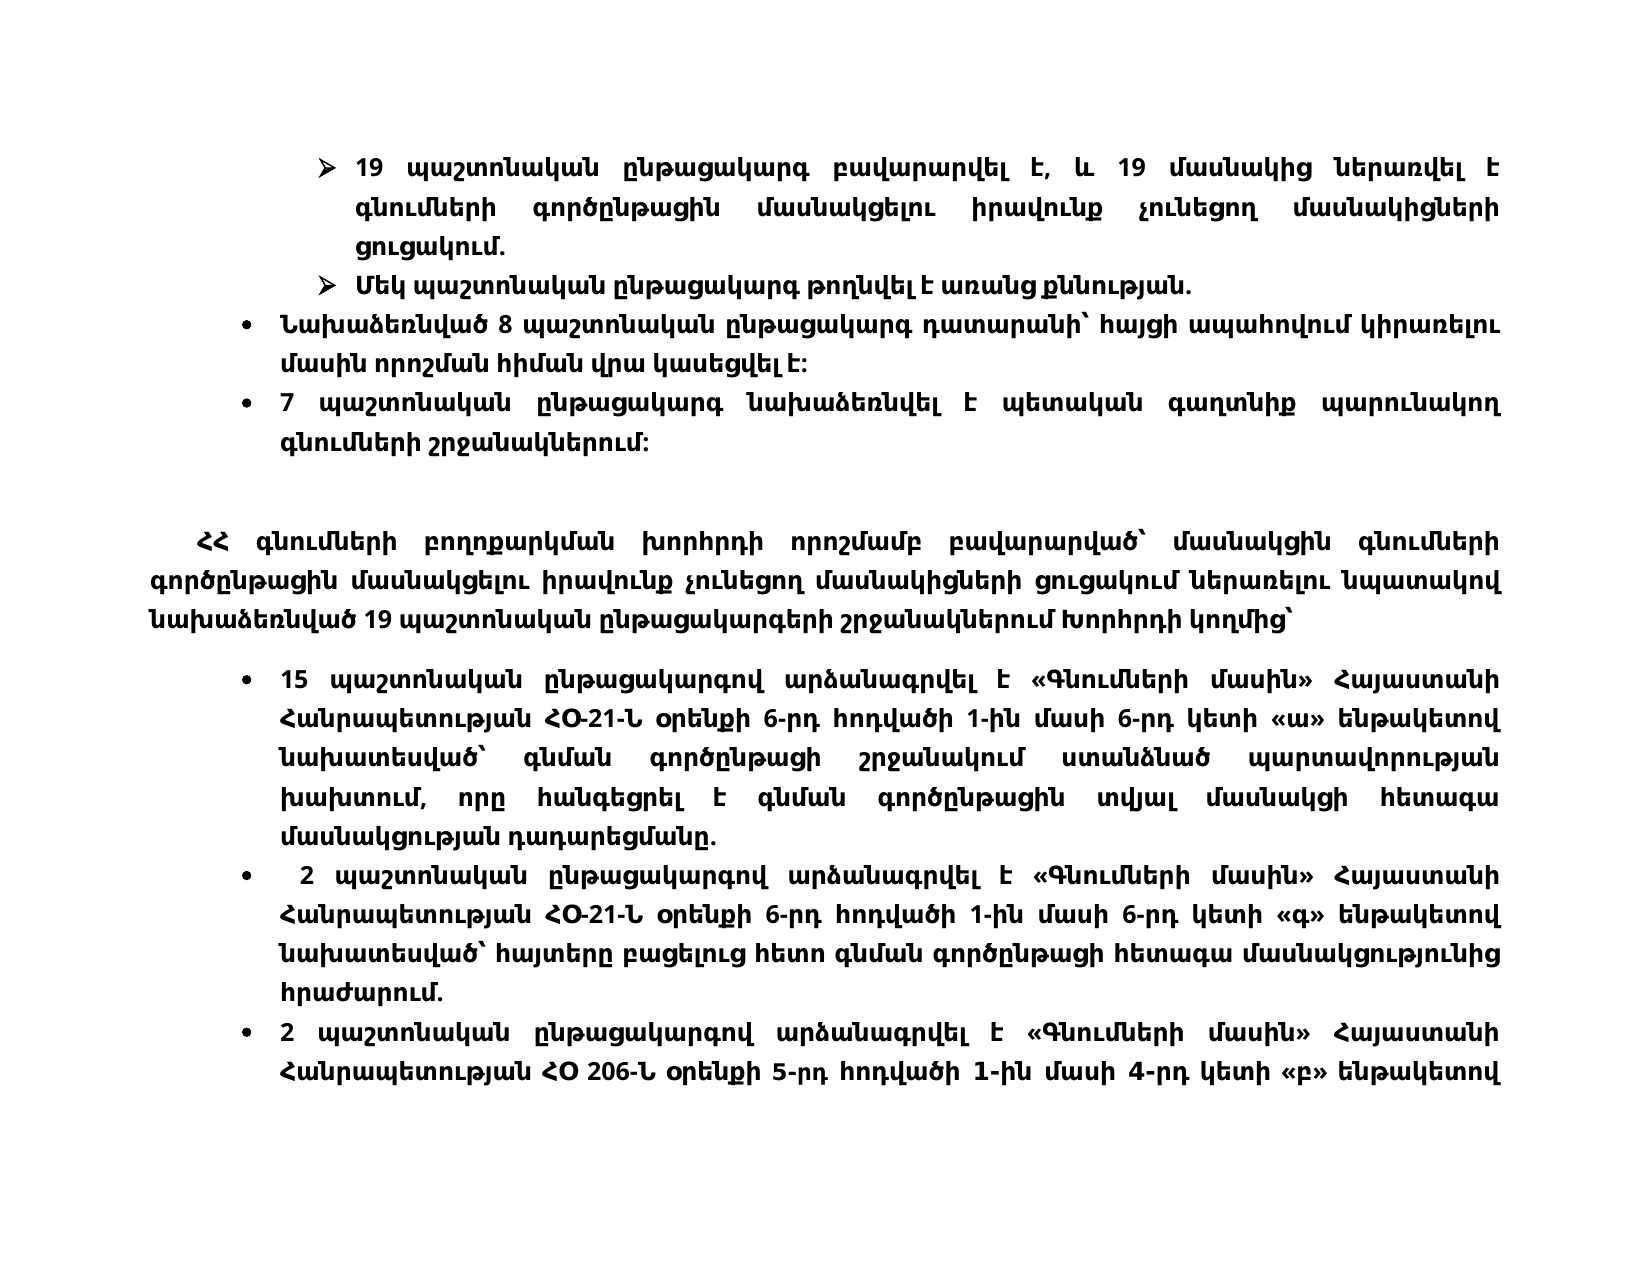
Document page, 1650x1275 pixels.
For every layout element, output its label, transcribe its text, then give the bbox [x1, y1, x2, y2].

list Մեկ պաշտոնական ընթացակարգ թողնվել է առանց քննության. [317, 267, 1500, 302]
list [242, 1014, 1500, 1087]
list 19 պաշտոնական ընթացակարգ բավարարվել է, և 19 մասնակից ներառվել է գնումների գործընթացին մասնակցելու իրավունք չունեցող մասնակիցների ցուցակում. [317, 150, 1500, 262]
list Նախաձեռնված 8 պաշտոնական ընթացակարգ դատարանի՝ հայցի ապահովում կիրառելու մասին որոշման հիման վրա կասեցվել է: [242, 307, 1500, 380]
list 7 պաշտոնական ընթացակարգ նախաձեռնվել է պետական գաղտնիք պարունակող գնումների շրջանակներում: [242, 385, 1500, 458]
list 15 պաշտոնական ընթացակարգով արձանագրվել է «Գնումների մասին» Հայաստանի Հանրապետության ՀՕ-21-Ն օրենքի 6-րդ հոդվածի 1-ին մասի 6-րդ կետի «ա» ենթակետով նախատեսված՝ գնման գործընթացի շրջանակում ստանձնած պարտավորության խախտում, որը հանգեցրել է գնման գործընթացին տվյալ մասնակցի հետագա մասնակցության դադարեցմանը. [242, 662, 1500, 852]
list 2 պաշտոնական ընթացակարգով արձանագրվել է «Գնումների մասին» Հայաստանի Հանրապետության ՀՕ-21-Ն օրենքի 6-րդ հոդվածի 1-ին մասի 6-րդ կետի «գ» ենթակետով նախատեսված՝ հայտերը բացելուց հետո գնման գործընթացի հետագա մասնակցությունից հրաժարում. [242, 857, 1500, 1009]
text ՀՀ գնումների բողոքարկման խորհրդի որոշմամբ բավարարված՝ մասնակցին գնումների գործընթացին մասնակցելու իրավունք չունեցող մասնակիցների ցուցակում ներառելու նպատակով նախաձեռնված 19 պաշտոնական ընթացակարգերի շրջանակներում Խորհրդի կողմից՝ [150, 523, 1500, 636]
